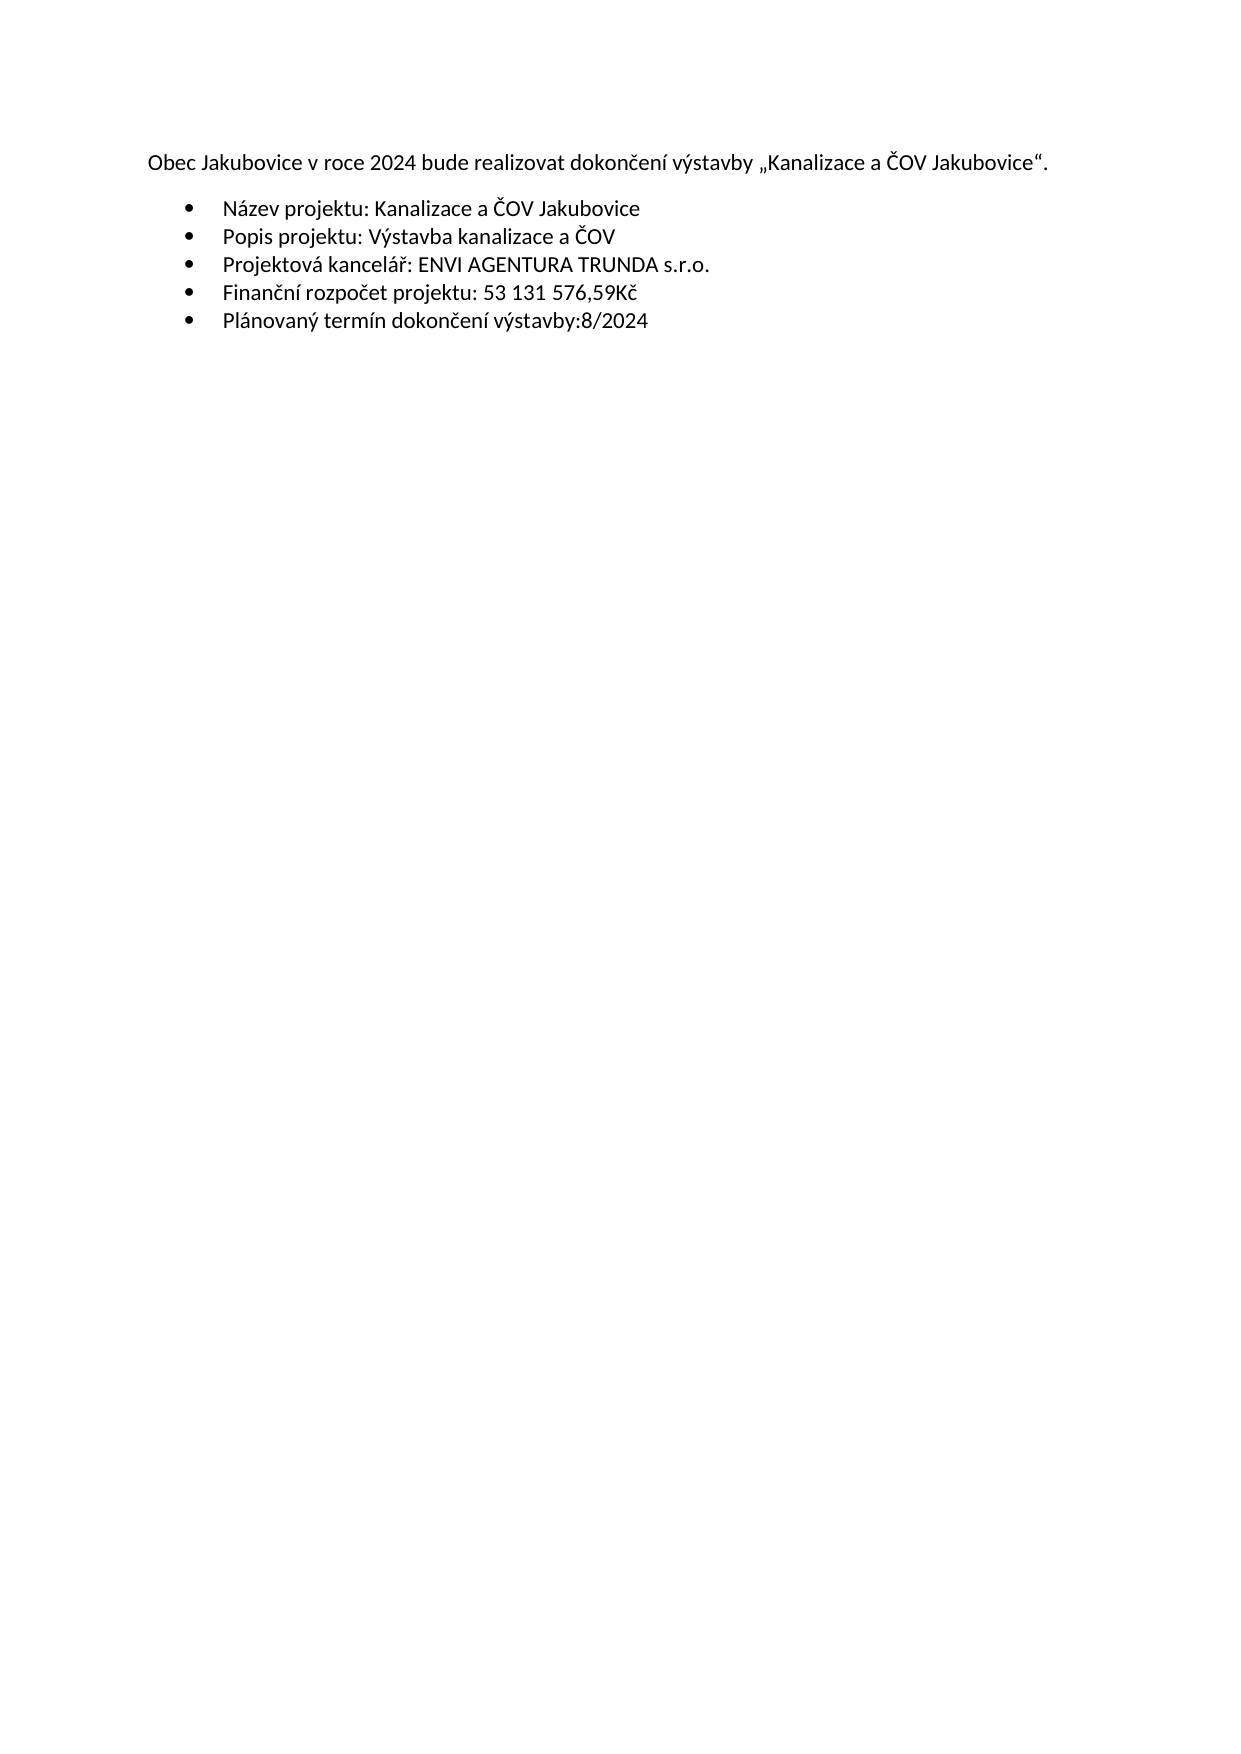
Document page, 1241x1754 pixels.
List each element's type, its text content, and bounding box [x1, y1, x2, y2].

list Název projektu: Kanalizace a ČOV Jakubovice [185, 194, 1093, 222]
list Projektová kancelář: ENVI AGENTURA TRUNDA s.r.o. [185, 251, 1093, 278]
list Plánovaný termín dokončení výstavby:8/2024 [185, 307, 1093, 334]
list Popis projektu: Výstavba kanalizace a ČOV [185, 222, 1093, 251]
text Obec Jakubovice v roce 2024 bude realizovat dokončení výstavby „Kanalizace a ČOV Jakubovice“. [148, 148, 1093, 176]
list Finanční rozpočet projektu: 53 131 576,59Kč [185, 278, 1093, 307]
